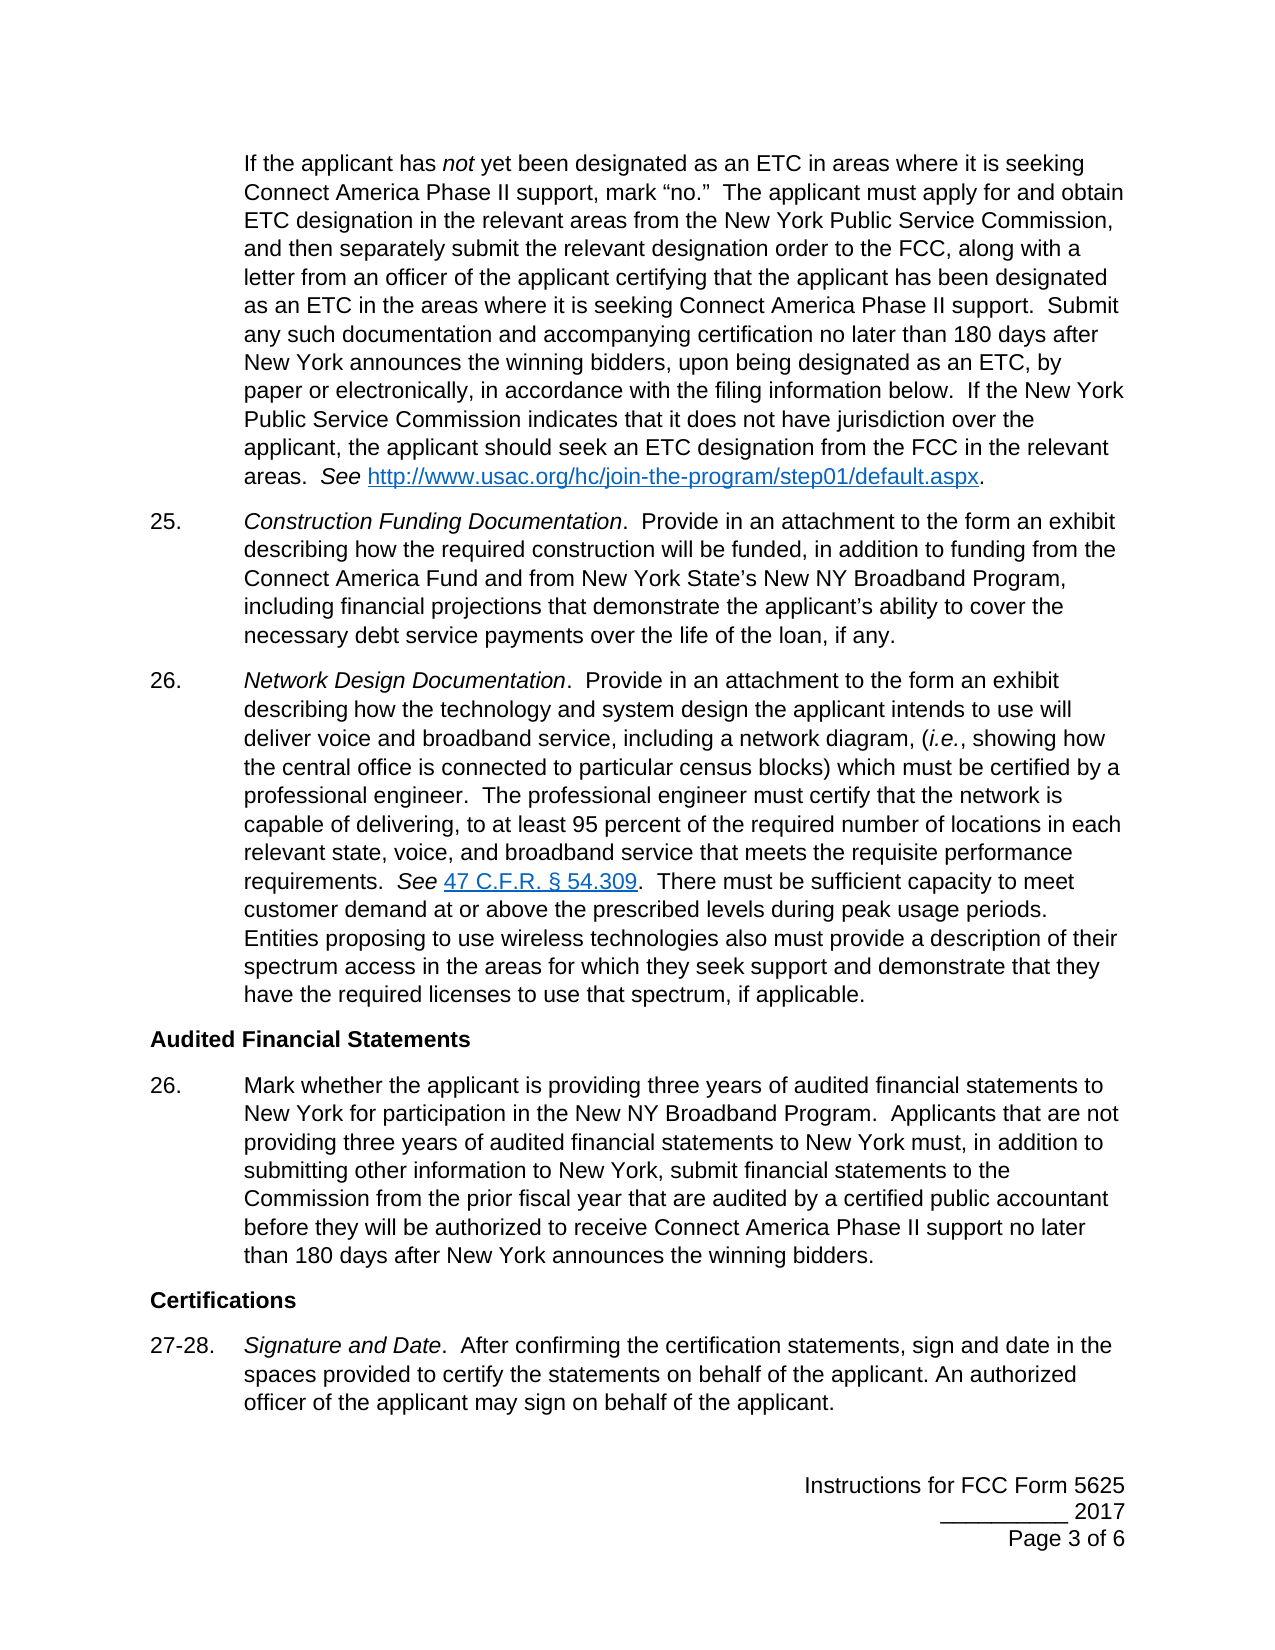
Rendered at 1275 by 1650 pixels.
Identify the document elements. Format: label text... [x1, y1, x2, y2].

text 26. Mark whether the applicant is providing three years of audited financial statements to New York for participation in the New NY Broadband Program. Applicants that are not providing three years of audited financial statements to New York must, in addition to submitting other information to New York, submit financial statements to the Commission from the prior fiscal year that are audited by a certified public accountant before they will be authorized to receive Connect America Phase II support no later than 180 days after New York announces the winning bidders. [150, 1072, 1125, 1268]
text 26. Network Design Documentation. Provide in an attachment to the form an exhibit describing how the technology and system design the applicant intends to use will deliver voice and broadband service, including a network diagram, (i.e., showing how the central office is connected to particular census blocks) which must be certified by a professional engineer. The professional engineer must certify that the network is capable of delivering, to at least 95 percent of the required number of locations in each relevant state, voice, and broadband service that meets the requisite performance requirements. See 47 C.F.R. § 54.309. There must be sufficient capacity to meet customer demand at or above the prescribed levels during peak usage periods. Entities proposing to use wireless technologies also must provide a description of their spectrum access in the areas for which they seek support and demonstrate that they have the required licenses to use that spectrum, if applicable. [150, 667, 1125, 1008]
text If the applicant has not yet been designated as an ETC in areas where it is seeking Connect America Phase II support, mark “no.” The applicant must apply for and obtain ETC designation in the relevant areas from the New York Public Service Commission, and then separately submit the relevant designation order to the FCC, along with a letter from an officer of the applicant certifying that the applicant has been designated as an ETC in the areas where it is seeking Connect America Phase II support. Submit any such documentation and accompanying certification no later than 180 days after New York announces the winning bidders, upon being designated as an ETC, by paper or electronically, in accordance with the filing information below. If the New York Public Service Commission indicates that it does not have jurisdiction over the applicant, the applicant should seek an ETC designation from the FCC in the relevant areas. See http://www.usac.org/hc/join-the-program/step01/default.aspx. [244, 150, 1125, 489]
text 25. Construction Funding Documentation. Provide in an attachment to the form an exhibit describing how the required construction will be funded, in addition to funding from the Connect America Fund and from New York State’s New NY Broadband Program, including financial projections that demonstrate the applicant’s ability to cover the necessary debt service payments over the life of the loan, if any. [150, 508, 1125, 648]
text Audited Financial Statements [150, 1026, 1125, 1053]
text Certifications [150, 1287, 1125, 1314]
text 27-28. Signature and Date. After confirming the certification statements, sign and date in the spaces provided to certify the statements on behalf of the applicant. An authorized officer of the applicant may sign on behalf of the applicant. [150, 1332, 1125, 1416]
